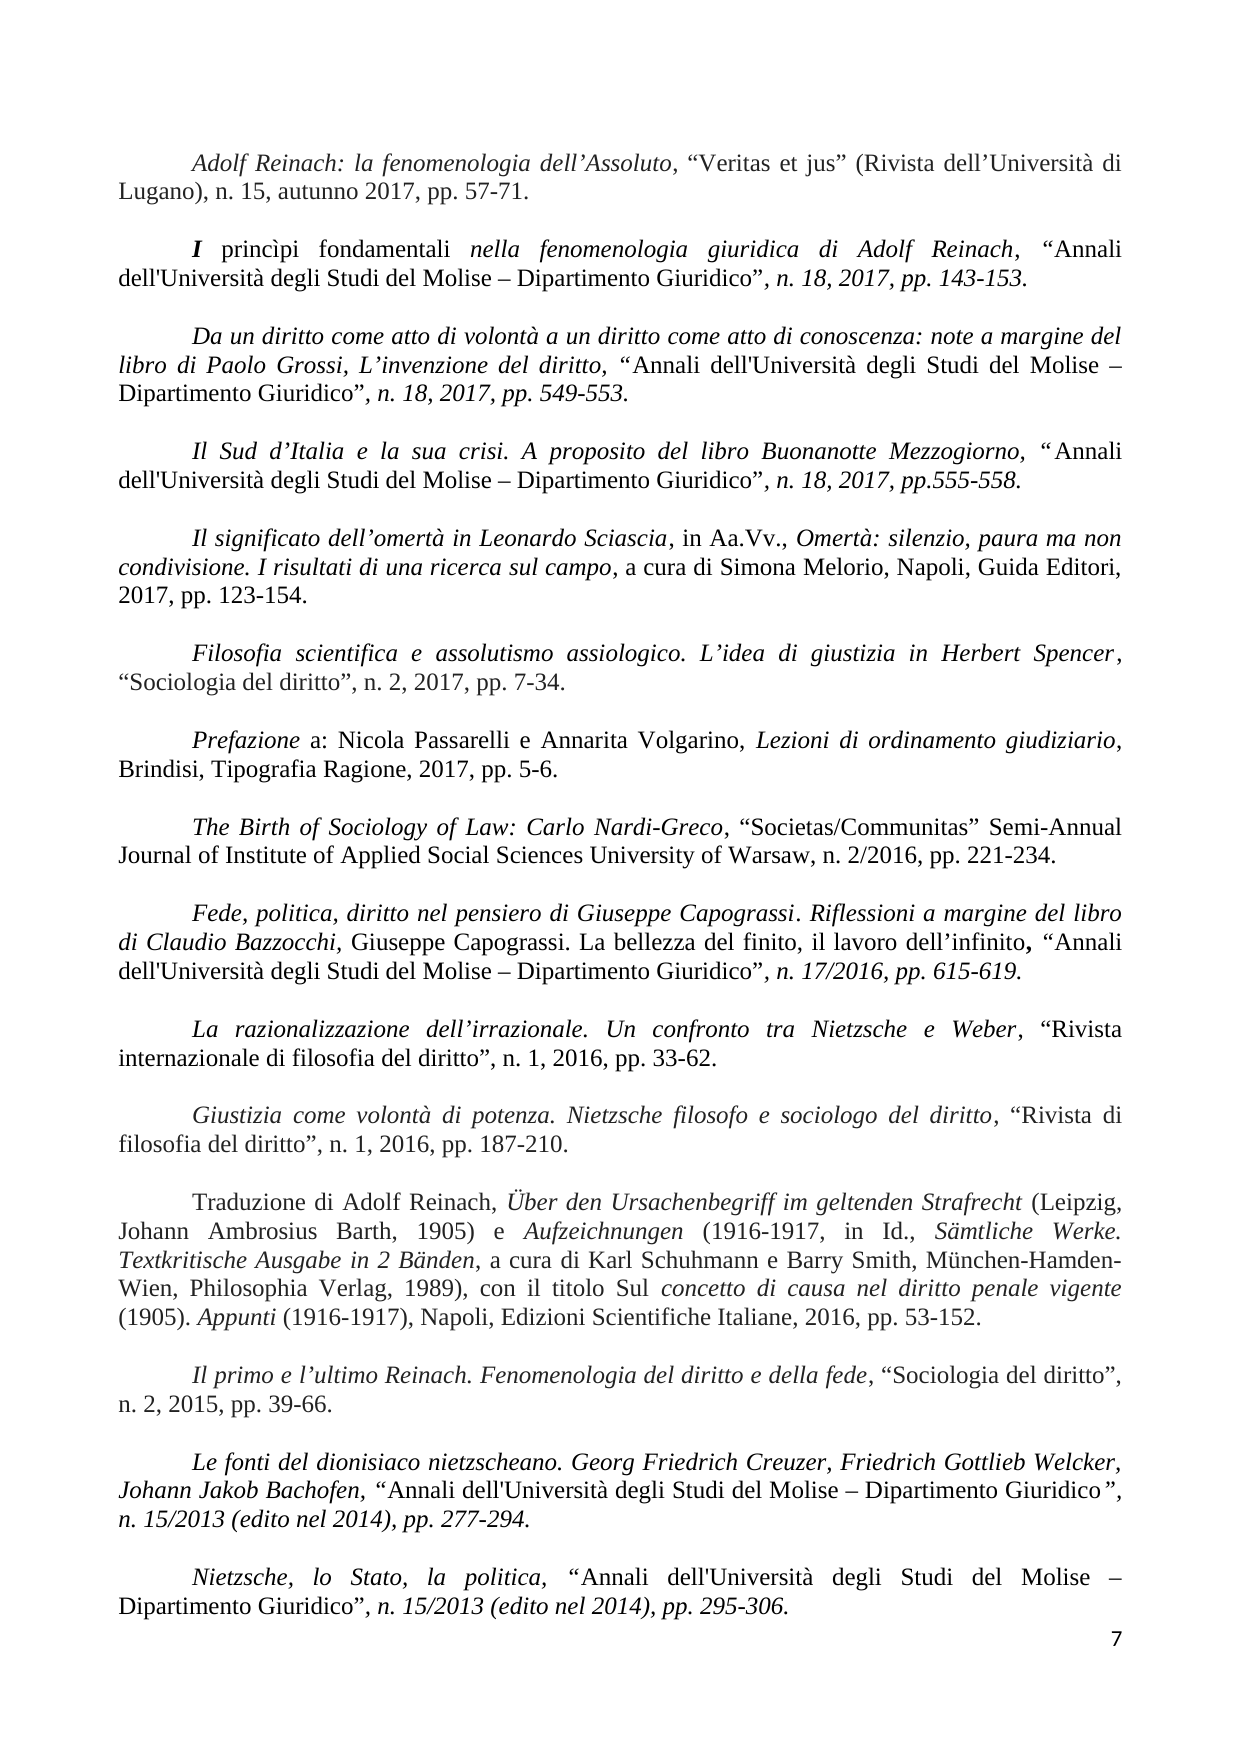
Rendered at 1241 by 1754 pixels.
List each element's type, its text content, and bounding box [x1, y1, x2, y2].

text I princìpi fondamentali nella fenomenologia giuridica di Adolf Reinach, “Annali dell'Università degli Studi del Molise – Dipartimento Giuridico”, n. 18, 2017, pp. 143-153. [118, 234, 1122, 292]
text Da un diritto come atto di volontà a un diritto come atto di conoscenza: note a margine del libro di Paolo Grossi, L’invenzione del diritto, “Annali dell'Università degli Studi del Molise – Dipartimento Giuridico”, n. 18, 2017, pp. 549-553. [118, 321, 1122, 407]
text The Birth of Sociology of Law: Carlo Nardi-Greco, “Societas/Communitas” Semi-Annual Journal of Institute of Applied Social Sciences University of Warsaw, n. 2/2016, pp. 221-234. [118, 812, 1122, 869]
text Il significato dell’omertà in Leonardo Sciascia, in Aa.Vv., Omertà: silenzio, paura ma non condivisione. I risultati di una ricerca sul campo, a cura di Simona Melorio, Napoli, Guida Editori, 2017, pp. 123-154. [118, 523, 1122, 609]
text Il primo e l’ultimo Reinach. Fenomenologia del diritto e della fede, “Sociologia del diritto”, n. 2, 2015, pp. 39-66. [118, 1360, 1122, 1418]
text La razionalizzazione dell’irrazionale. Un confronto tra Nietzsche e Weber, “Rivista internazionale di filosofia del diritto”, n. 1, 2016, pp. 33-62. [118, 1014, 1122, 1071]
text Prefazione a: Nicola Passarelli e Annarita Volgarino, Lezioni di ordinamento giudiziario, Brindisi, Tipografia Ragione, 2017, pp. 5-6. [118, 725, 1122, 783]
text Traduzione di Adolf Reinach, Über den Ursachenbegriff im geltenden Strafrecht (Leipzig, Johann Ambrosius Barth, 1905) e Aufzeichnungen (1916- Id., Sämtliche Werke. Textkritische Ausgabe in 2 Bänden, a cura di Karl Schuhmann e Barry Smith, München-Hamden-Wien, Philosophia Verlag, 1989), con il titolo Sul concetto di causa nel diritto penale vigente (1905). Appunti (1916-1917), Napoli, Edizioni Scientifiche Italiane, 2016, pp. 53-152. [118, 1187, 1122, 1331]
text Filosofia scientifica e assolutismo assiologico. L’idea di giustizia in Herbert Spencer, “Sociologia del diritto”, n. 2, 2017, pp. 7-34. [118, 638, 1122, 696]
text Giustizia come volontà di potenza. Nietzsche filosofo e sociologo del diritto, “Rivista di filosofia del diritto”, n. 1, 2016, pp. 187-210. [118, 1101, 1122, 1158]
text Adolf Reinach: la fenomenologia dell’Assoluto, “Veritas et jus” (Rivista dell’Università di Lugano), n. 15, autunno 2017, pp. 57-71. [118, 148, 1122, 205]
text Nietzsche, lo Stato, la politica, “Annali dell'Università degli Studi del Molise – Dipartimento Giuridico”, n. 15/2013 (edito nel 2014), pp. 295-306. [118, 1562, 1122, 1620]
text Le fonti del dionisiaco nietzscheano. Georg Friedrich Creuzer, Friedrich Gottlieb Welcker, Johann Jakob Bachofen, “Annali dell'Università degli Studi del Molise – Dipartimento Giuridico”, n. 15/2013 (edito nel 2014), pp. 277-294. [118, 1447, 1122, 1533]
text Il Sud d’Italia e la sua crisi. A proposito del libro Buonanotte Mezzogiorno, “Annali dell'Università degli Studi del Molise – Dipartimento Giuridico”, n. 18, 2017, pp.555-558. [118, 436, 1122, 494]
text Fede, politica, diritto nel pensiero di Giuseppe Capograssi. Riflessioni a margine del libro di Claudio Bazzocchi, Giuseppe Capograssi. La bellezza del finito, il lavoro dell’infinito, “Annali dell'Università degli Studi del Molise – Dipartimento Giuridico”, n. 17/2016, pp. 615-619. [118, 898, 1122, 985]
